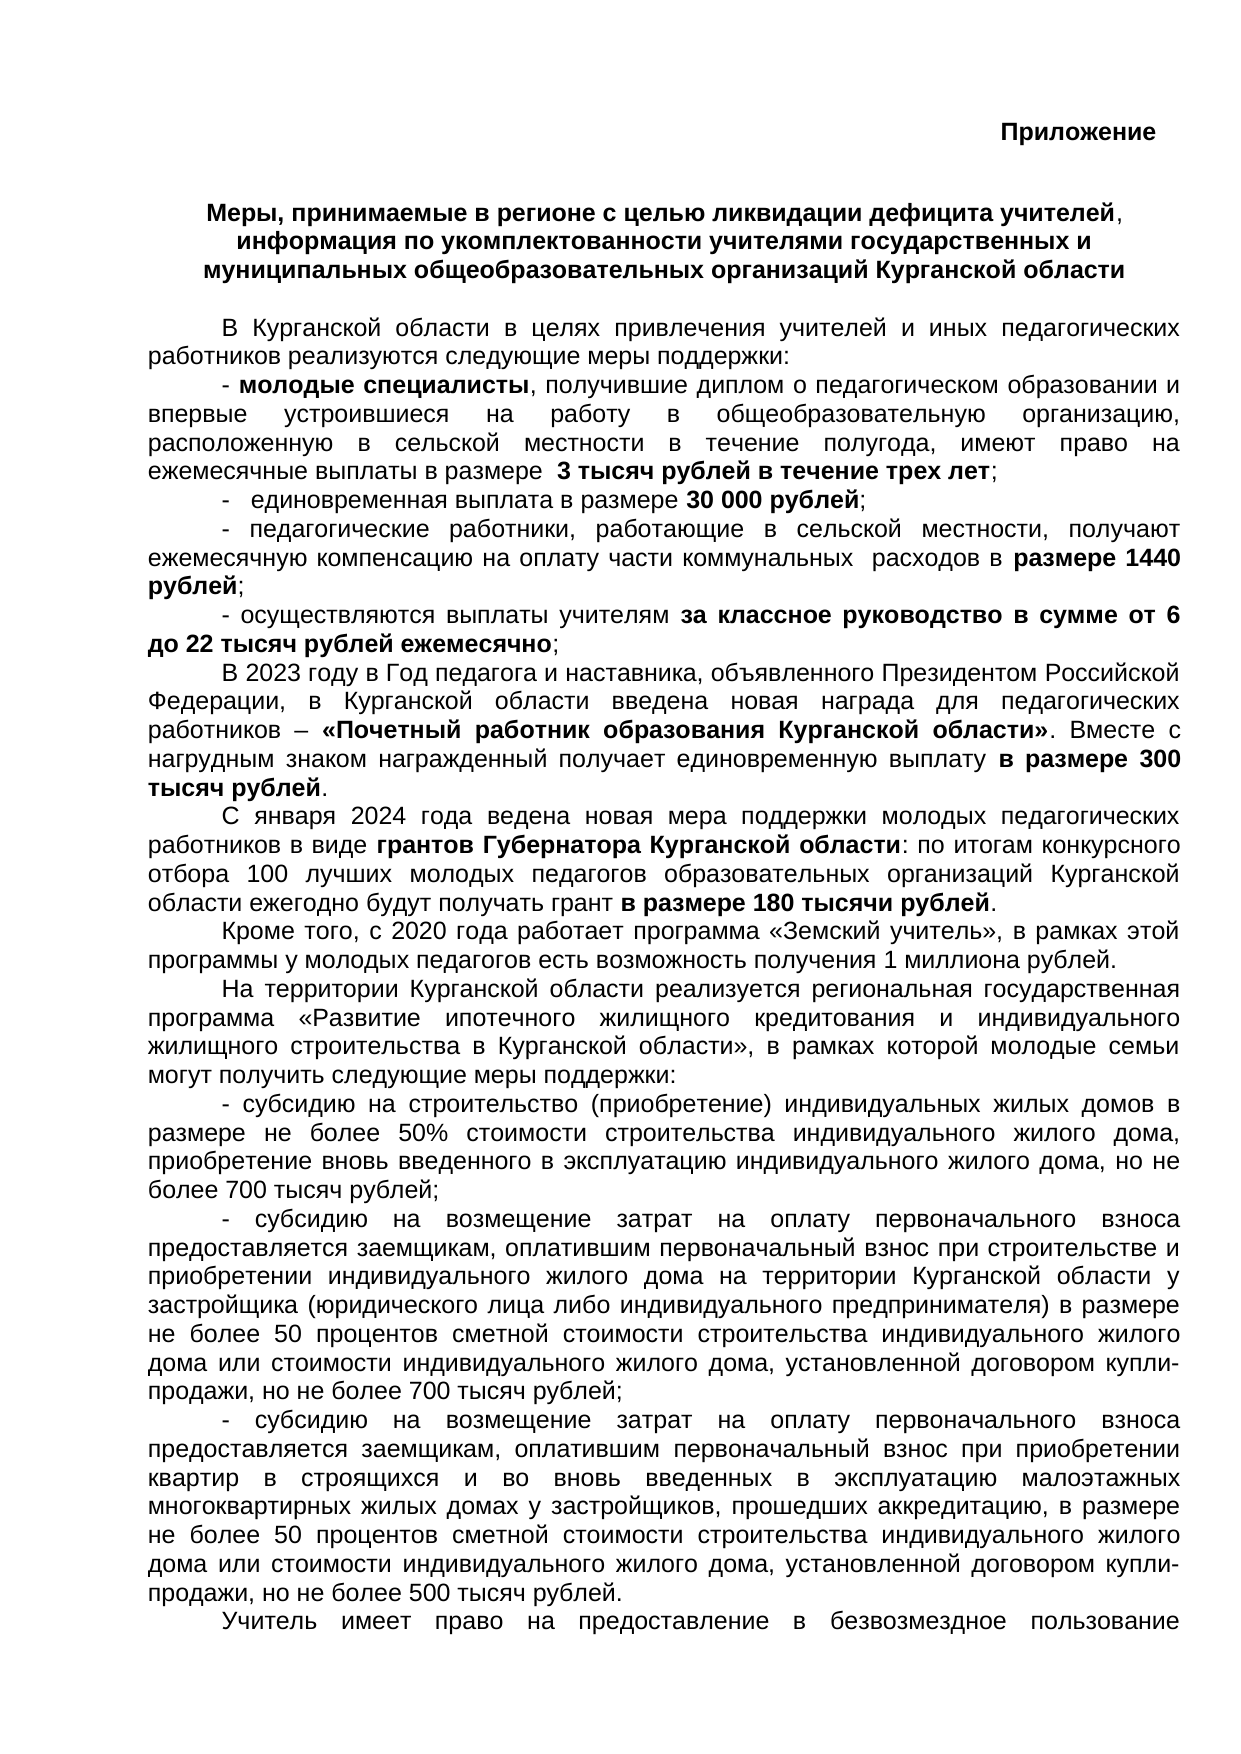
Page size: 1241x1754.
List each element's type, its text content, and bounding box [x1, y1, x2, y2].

text - осуществляются выплаты учителям за классное руководство в сумме от 6 до 22 тысяч рублей ежемесячно; [148, 600, 1181, 658]
text - субсидию на возмещение затрат на оплату первоначального взноса предоставляется заемщикам, оплатившим первоначальный взнос при строительстве и приобретении индивидуального жилого дома на территории Курганской области у застройщика (юридического лица либо индивидуального предпринимателя) в размере не более 50 процентов сметной стоимости строительства индивидуального жилого дома или стоимости индивидуального жилого дома, установленной договором купли-продажи, но не более 700 тысяч рублей; [148, 1204, 1181, 1405]
text Меры, принимаемые в регионе с целью ликвидации дефицита учителей, информация по укомплектованности учителями государственных и муниципальных общеобразовательных организаций Курганской области [148, 198, 1181, 284]
text В 2023 году в Год педагога и наставника, объявленного Президентом Российской Федерации, в Курганской области введена новая награда для педагогических работников – «Почетный работник образования Курганской области». Вместе с нагрудным знаком награжденный получает единовременную выплату в размере 300 тысяч рублей. [148, 658, 1181, 801]
text В Курганской области в целях привлечения учителей и иных педагогических работников реализуются следующие меры поддержки: [148, 313, 1181, 370]
text - педагогические работники, работающие в сельской местности, получают ежемесячную компенсацию на оплату части коммунальных расходов в размере 1440 рублей; [148, 514, 1181, 600]
text - субсидию на строительство (приобретение) индивидуальных жилых домов в размере не более 50% стоимости строительства индивидуального жилого дома, приобретение вновь введенного в эксплуатацию индивидуального жилого дома, но не более 700 тысяч рублей; [148, 1089, 1181, 1204]
text - единовременная выплата в размере 30 000 рублей; [148, 485, 1181, 514]
text На территории Курганской области реализуется региональная государственная программа «Развитие ипотечного жилищного кредитования и индивидуального жилищного строительства в Курганской области», в рамках которой молодые семьи могут получить следующие меры поддержки: [148, 974, 1181, 1089]
text - субсидию на возмещение затрат на оплату первоначального взноса предоставляется заемщикам, оплатившим первоначальный взнос при приобретении квартир в строящихся и во вновь введенных в эксплуатацию малоэтажных многоквартирных жилых домах у застройщиков, прошедших аккредитацию, в размере не более 50 процентов сметной стоимости строительства индивидуального жилого дома или стоимости индивидуального жилого дома, установленной договором купли-продажи, но не более 500 тысяч рублей. [148, 1405, 1181, 1606]
text - молодые специалисты, получившие диплом о педагогическом образовании и впервые устроившиеся на работу в общеобразовательную организацию, расположенную в сельской местности в течение полугода, имеют право на ежемесячные выплаты в размере 3 тысяч рублей в течение трех лет; [148, 370, 1181, 485]
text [148, 1606, 1181, 1635]
text С января 2024 года ведена новая мера поддержки молодых педагогических работников в виде грантов Губернатора Курганской области: по итогам конкурсного отбора 100 лучших молодых педагогов образовательных организаций Курганской области ежегодно будут получать грант в размере 180 тысячи рублей. [148, 801, 1181, 916]
text Кроме того, с 2020 года работает программа «Земский учитель», в рамках этой программы у молодых педагогов есть возможность получения 1 миллиона рублей. [148, 916, 1181, 974]
text Приложение [148, 117, 1181, 146]
